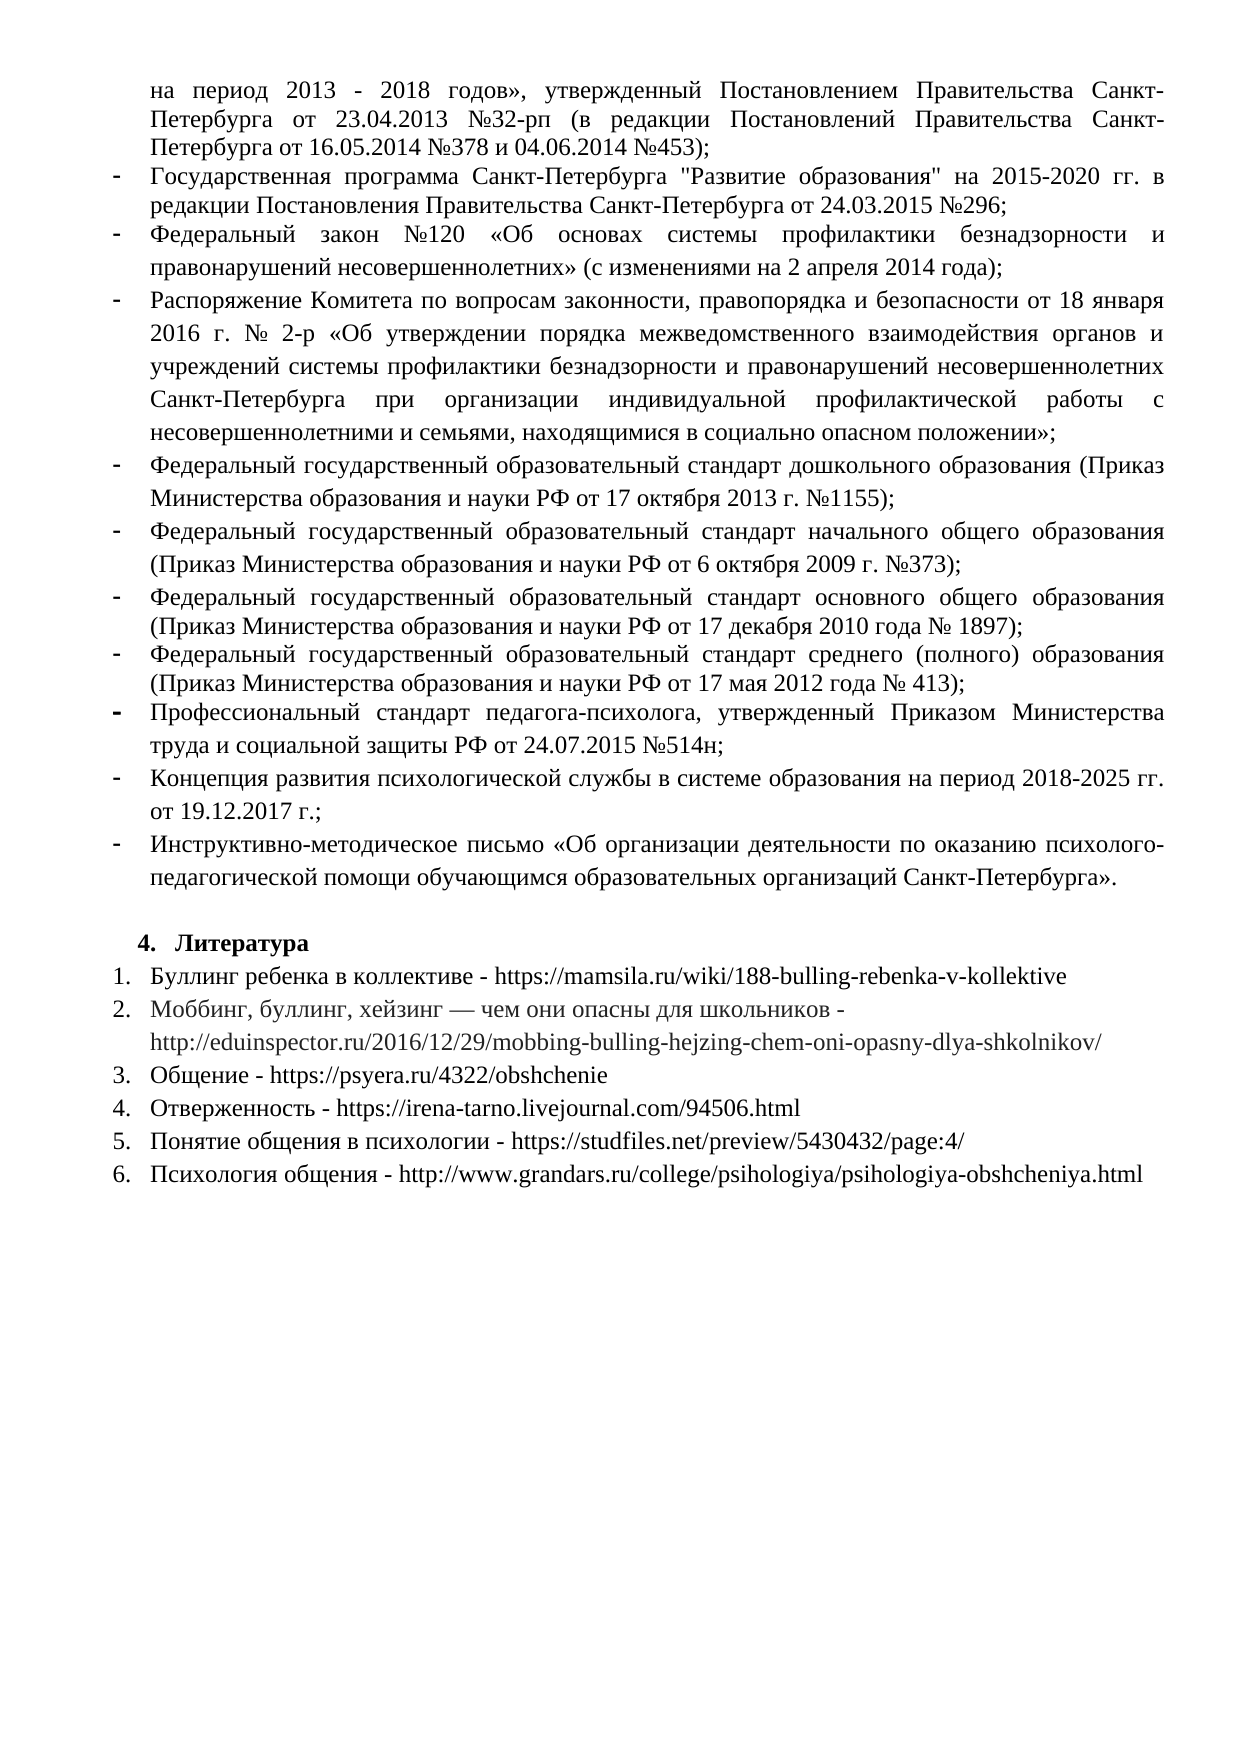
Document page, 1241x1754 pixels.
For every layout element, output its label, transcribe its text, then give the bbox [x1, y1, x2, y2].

list Психология общения - http://www.grandars.ru/college/psihologiya/psihologiya-obshcheniya.html [112, 1159, 1165, 1188]
list Литература [137, 928, 1165, 957]
list Распоряжение Комитета по вопросам законности, правопорядка и безопасности от 18 января 2016 г. № 2-р «Об утверждении порядка межведомственного взаимодействия органов и учреждений системы профилактики безнадзорности и правонарушений несовершеннолетних Санкт-Петербурга при организации индивидуальной профилактической работы с несовершеннолетними и семьями, находящимися в социально опасном положении»; [112, 285, 1165, 446]
list Профессиональный стандарт педагога-психолога, утвержденный Приказом Министерства труда и социальной защиты РФ от 24.07.2015 №514н; [112, 697, 1165, 759]
list Инструктивно-методическое письмо «Об организации деятельности по оказанию психолого-педагогической помощи обучающимся образовательных организаций Санкт-Петербурга». [112, 829, 1165, 891]
list Отверженность - https://irena-tarno.livejournal.com/94506.html [112, 1093, 1165, 1122]
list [112, 75, 1165, 161]
list Концепция развития психологической службы в системе образования на период 2018-2025 гг. от 19.12.2017 г.; [112, 763, 1165, 825]
list Федеральный закон №120 «Об основах системы профилактики безнадзорности и правонарушений несовершеннолетних» (с изменениями на 2 апреля 2014 года); [112, 219, 1165, 281]
list Общение - https://psyera.ru/4322/obshchenie [112, 1060, 1165, 1089]
list Государственная программа Санкт-Петербурга "Развитие образования" на 2015-2020 гг. в редакции Постановления Правительства Санкт-Петербурга от 24.03.2015 №296; [112, 161, 1165, 219]
list Буллинг ребенка в коллективе - https://mamsila.ru/wiki/188-bulling-rebenka-v-kollektive [112, 961, 1165, 990]
list Федеральный государственный образовательный стандарт начального общего образования (Приказ Министерства образования и науки РФ от 6 октября 2009 г. №373); [112, 516, 1165, 578]
list Понятие общения в психологии - https://studfiles.net/preview/5430432/page:4/ [112, 1126, 1165, 1155]
list Федеральный государственный образовательный стандарт дошкольного образования (Приказ Министерства образования и науки РФ от 17 октября 2013 г. №1155); [112, 450, 1165, 512]
list Федеральный государственный образовательный стандарт среднего (полного) образования (Приказ Министерства образования и науки РФ от 17 мая 2012 года № 413); [112, 639, 1165, 697]
list Федеральный государственный образовательный стандарт основного общего образования (Приказ Министерства образования и науки РФ от 17 декабря 2010 года № 1897); [112, 582, 1165, 639]
list Моббинг, буллинг, хейзинг — чем они опасны для школьников - http://eduinspector.ru/2016/12/29/mobbing-bulling-hejzing-chem-oni-opasny-dlya-shkolnikov/ [112, 994, 1165, 1056]
